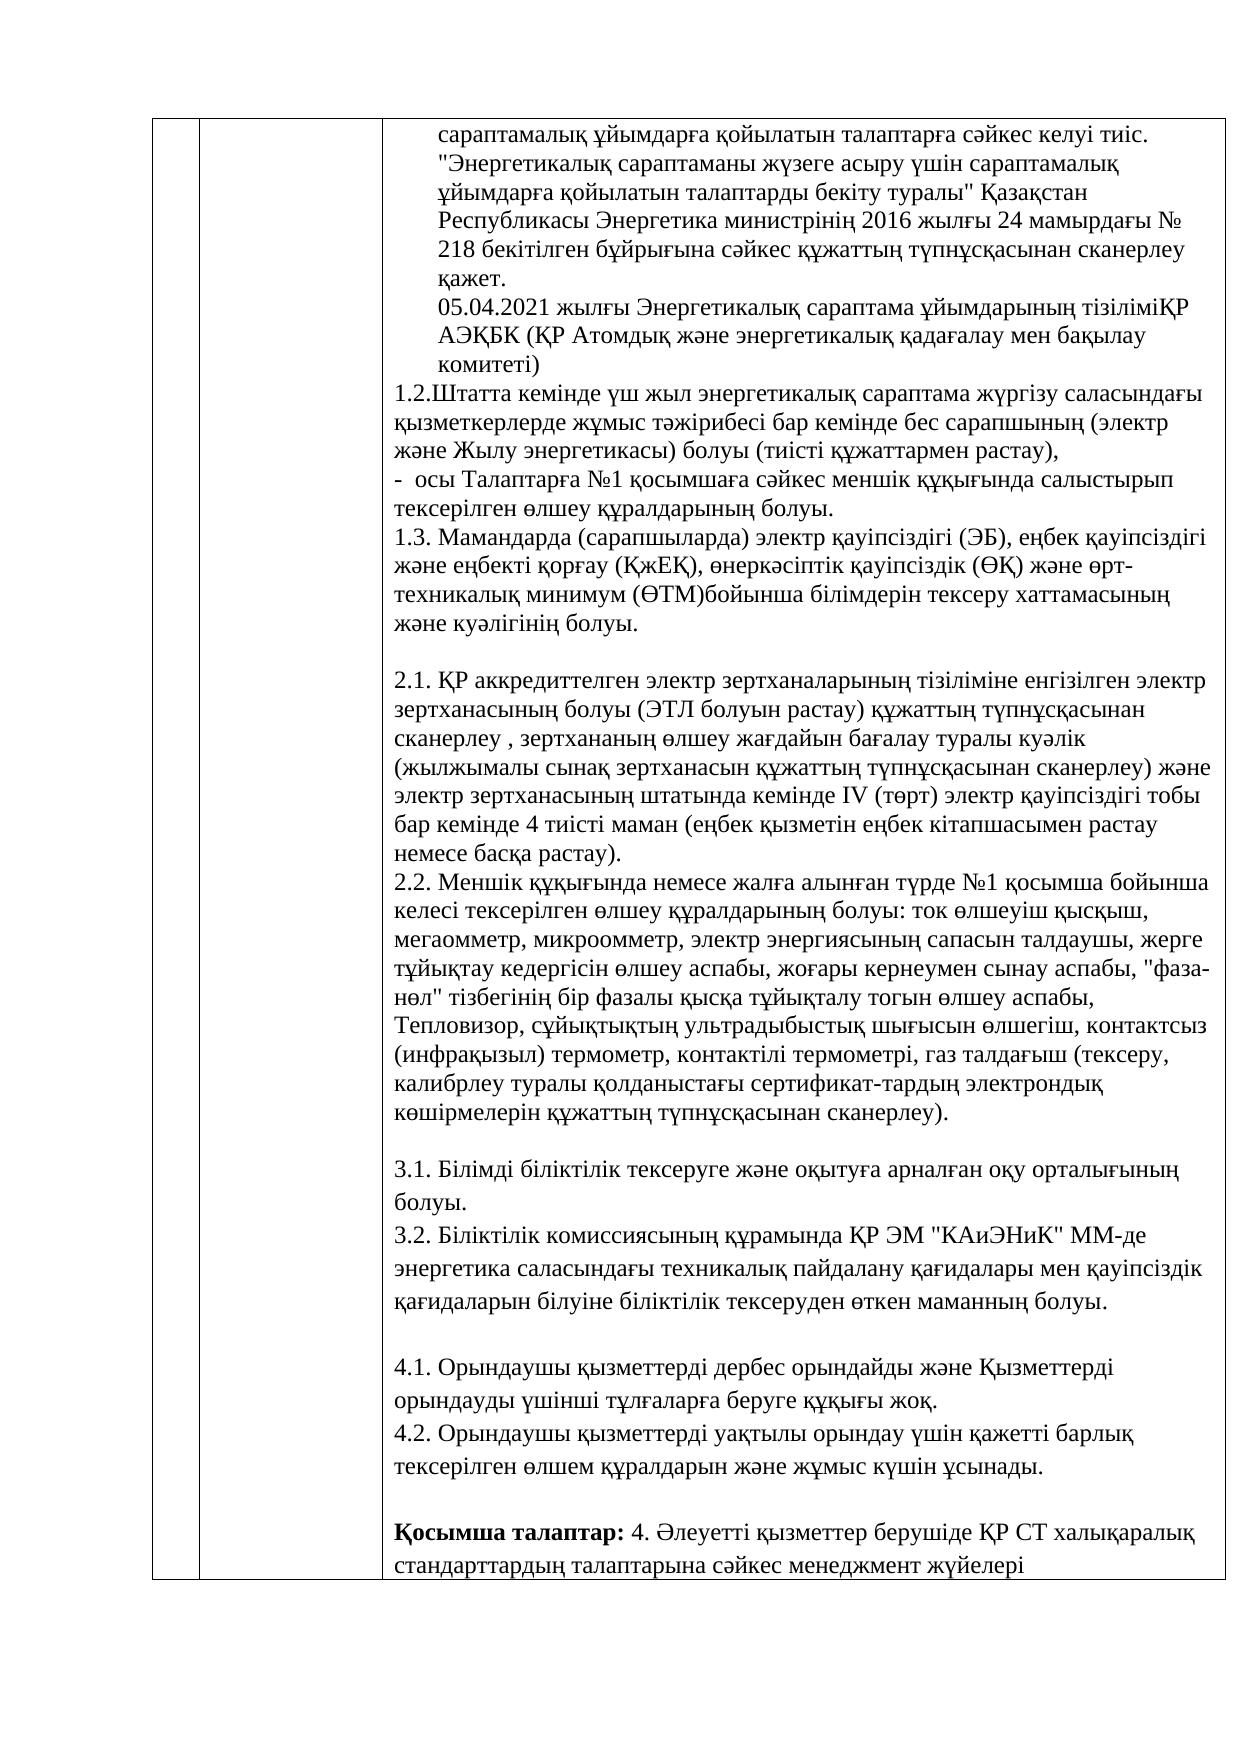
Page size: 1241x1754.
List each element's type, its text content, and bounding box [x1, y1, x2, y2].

table_cell 1 [153, 119, 199, 1579]
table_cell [200, 119, 382, 1579]
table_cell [383, 119, 1225, 1579]
